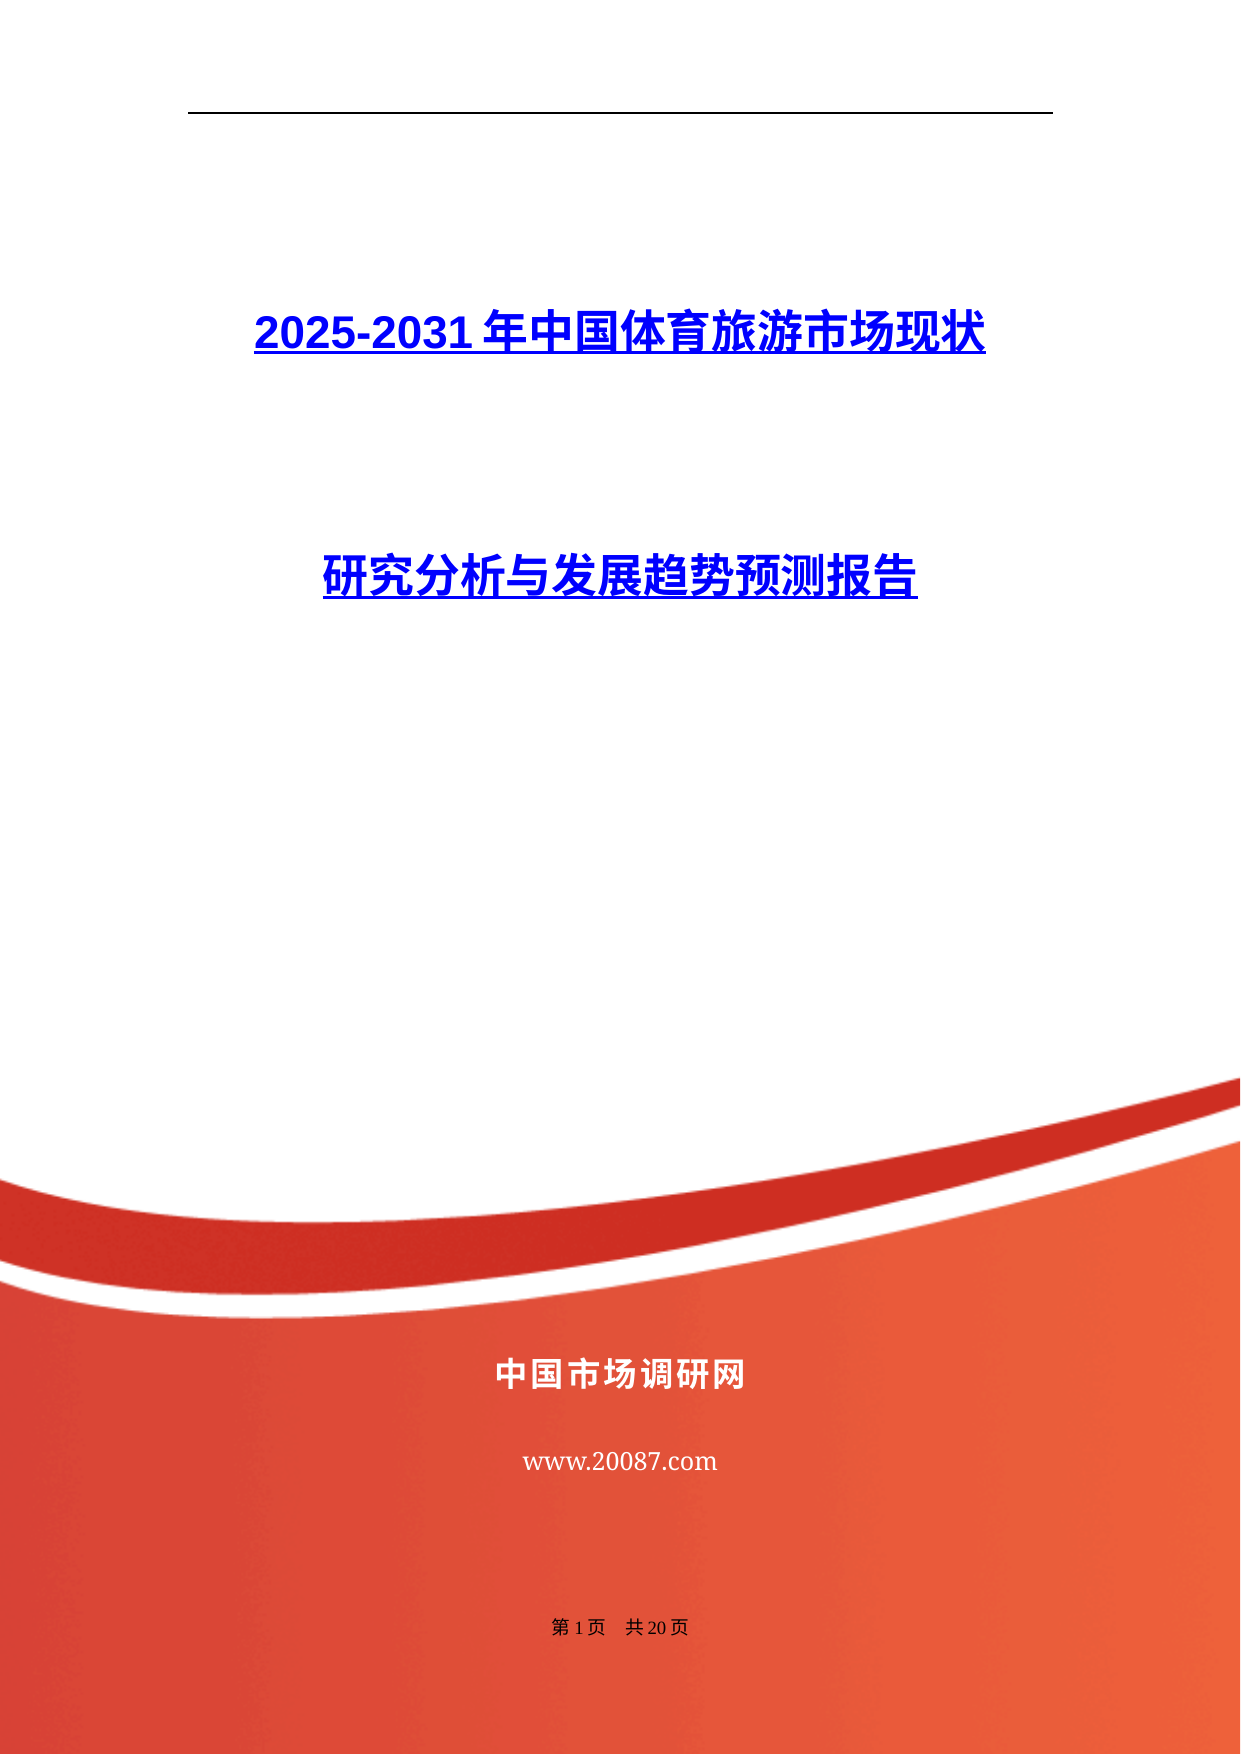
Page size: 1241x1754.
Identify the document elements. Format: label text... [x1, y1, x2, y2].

text www.20087.com [187, 1428, 1053, 1493]
table_header 2025-2031年中国体育旅游市场现状研究分析与发展趋势预测报告 [188, 207, 1053, 773]
picture [0, 1006, 1241, 1754]
subtitle 中国市场调研网 [187, 1339, 1053, 1404]
